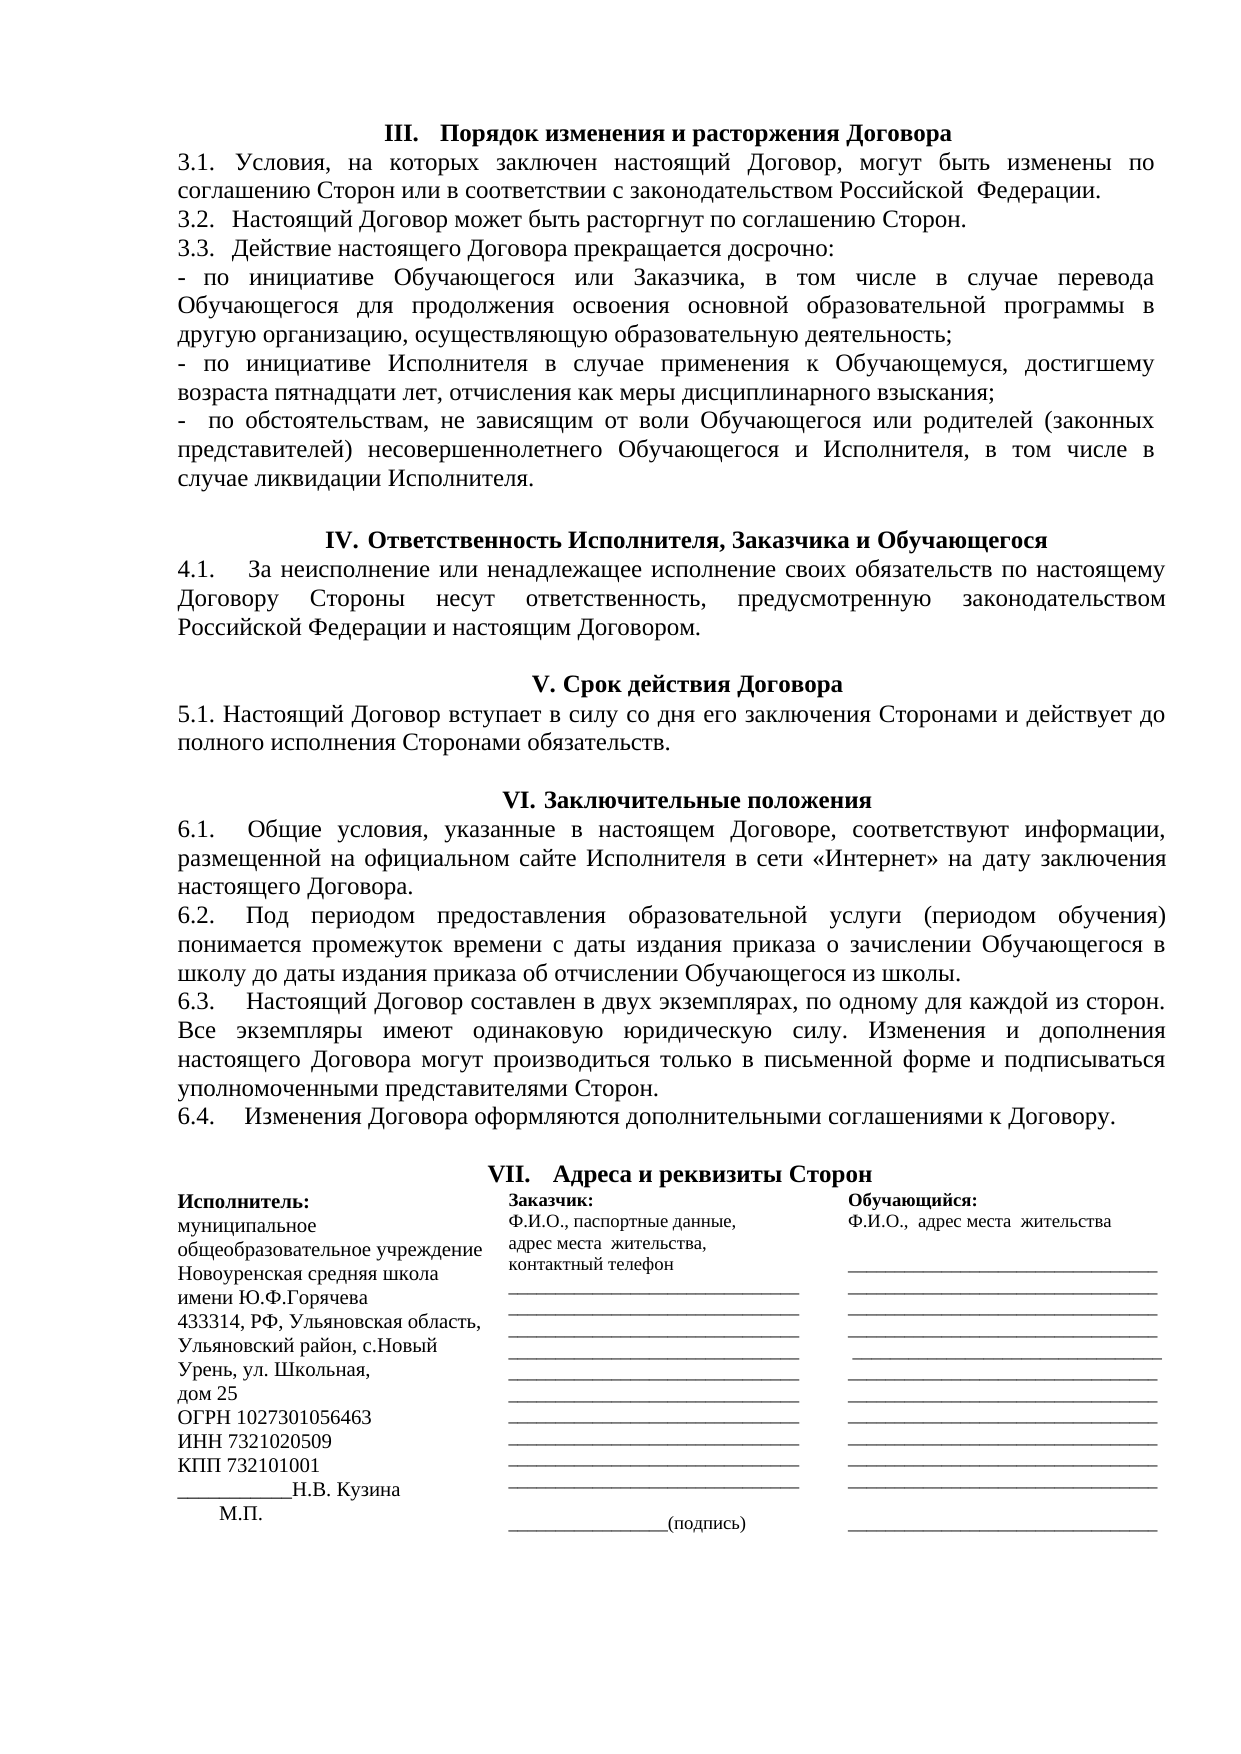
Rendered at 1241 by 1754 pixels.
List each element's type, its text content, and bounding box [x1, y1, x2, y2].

subtitle Порядок изменения и расторжения Договора [177, 118, 1167, 147]
text 5.1. Настоящий Договор вступает в силу со дня его заключения Сторонами и действует до полного исполнения Сторонами обязательств. [177, 699, 1167, 756]
list Общие условия, указанные в настоящем Договоре, соответствуют информации, размещенной на официальном сайте Исполнителя в сети «Интернет» на дату заключения настоящего Договора. [177, 814, 1167, 900]
list по инициативе Обучающегося или Заказчика, в том числе в случае перевода Обучающегося для продолжения освоения основной образовательной программы в другую организацию, осуществляющую образовательную деятельность; [177, 262, 1155, 348]
table_header Обучающийся: Ф.И.О., адрес места жительства _________________________________ _________________________________ _________________________________ _________________________________ _________________________________ _________________________________ _________________________________ _________________________________ _________________________________ _________________________________ _________________________________ _________________________________ [837, 1189, 1178, 1533]
list Настоящий Договор составлен в двух экземплярах, по одному для каждой из сторон. Все экземпляры имеют одинаковую юридическую силу. Изменения и дополнения настоящего Договора могут производиться только в письменной форме и подписываться уполномоченными представителями Сторон. [177, 986, 1167, 1101]
list Под периодом предоставления образовательной услуги (периодом обучения) понимается промежуток времени с даты издания приказа о зачислении Обучающегося в школу до даты издания приказа об отчислении Обучающегося из школы. [177, 900, 1167, 986]
table_header Заказчик: Ф.И.О., паспортные данные, адрес места жительства, контактный телефон _______________________________ _______________________________ _______________________________ _______________________________ _______________________________ _______________________________ _______________________________ _______________________________ _______________________________ _______________________________ _________________(подпись) [497, 1189, 837, 1533]
subtitle Срок действия Договора [177, 670, 1167, 699]
list Настоящий Договор может быть расторгнут по соглашению Сторон. [177, 204, 1167, 233]
list по обстоятельствам, не зависящим от воли Обучающегося или родителей (законных представителей) несовершеннолетнего Обучающегося и Исполнителя, в том числе в случае ликвидации Исполнителя. [177, 405, 1155, 492]
list Условия, на которых заключен настоящий Договор, могут быть изменены по соглашению Сторон или в соответствии с законодательством Российской Федерации. [177, 147, 1156, 204]
table_header Исполнитель: муниципальное общеобразовательное учреждение Новоуренская средняя школа имени Ю.Ф.Горячева 433314, РФ, Ульяновская область, Ульяновский район, с.Новый Урень, ул. Школьная, дом 25 ОГРН 1027301056463 ИНН 7321020509 КПП 732101001 ___________Н.В. Кузина М.П. [166, 1189, 497, 1533]
list За неисполнение или ненадлежащее исполнение своих обязательств по настоящему Договору Стороны несут ответственность, предусмотренную законодательством Российской Федерации и настоящим Договором. [177, 554, 1167, 641]
list Изменения Договора оформляются дополнительными соглашениями к Договору. [177, 1101, 1167, 1130]
list по инициативе Исполнителя в случае применения к Обучающемуся, достигшему возраста пятнадцати лет, отчисления как меры дисциплинарного взыскания; [177, 348, 1156, 405]
subtitle Ответственность Исполнителя, Заказчика и Обучающегося [177, 526, 1167, 554]
list Действие настоящего Договора прекращается досрочно: [177, 233, 1167, 262]
subtitle Адреса и реквизиты Сторон [177, 1159, 1167, 1188]
subtitle Заключительные положения [177, 785, 1167, 814]
